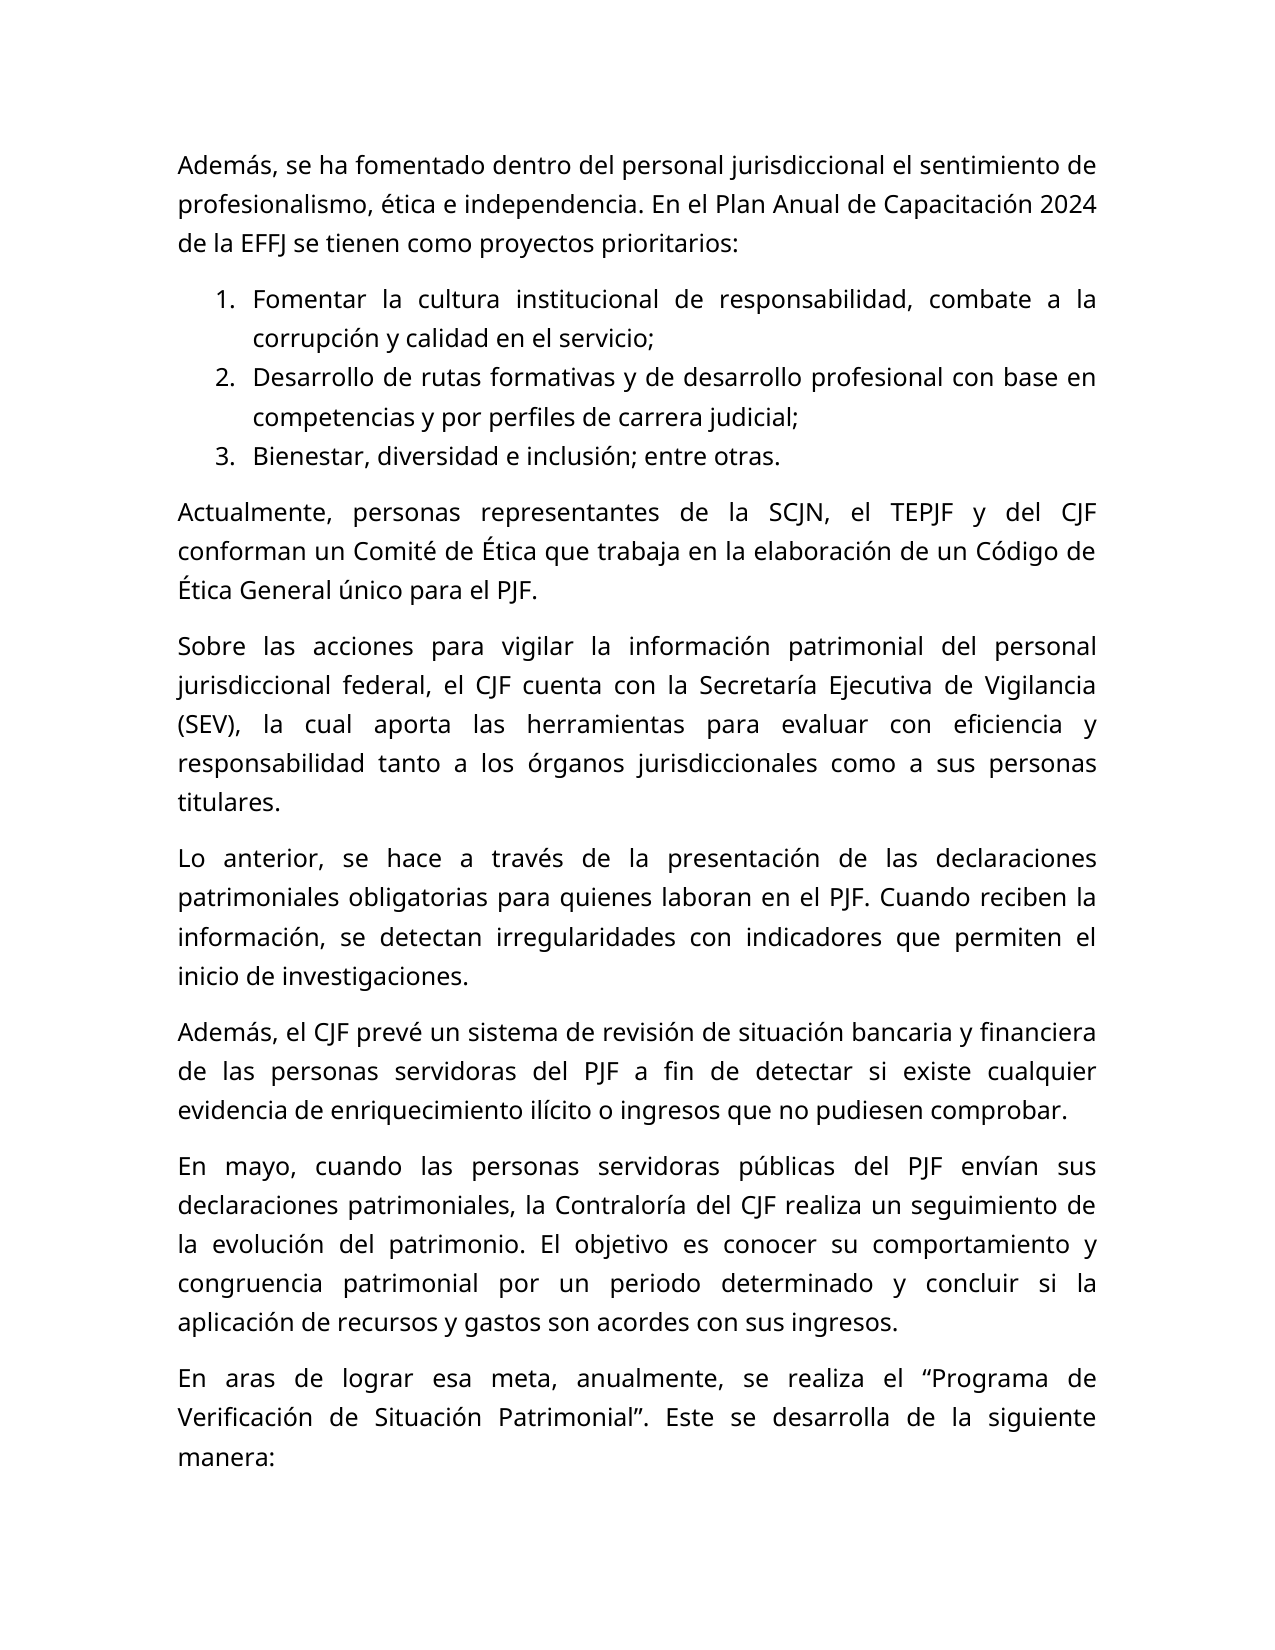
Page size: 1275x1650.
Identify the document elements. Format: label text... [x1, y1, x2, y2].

text Sobre las acciones para vigilar la información patrimonial del personal jurisdiccional federal, el CJF cuenta con la Secretaría Ejecutiva de Vigilancia (SEV), la cual aporta las herramientas para evaluar con eficiencia y responsabilidad tanto a los órganos jurisdiccionales como a sus personas titulares. [177, 628, 1098, 819]
list Bienestar, diversidad e inclusión; entre otras. [215, 438, 1098, 472]
text Lo anterior, se hace a través de la presentación de las declaraciones patrimoniales obligatorias para quienes laboran en el PJF. Cuando reciben la información, se detectan irregularidades con indicadores que permiten el inicio de investigaciones. [177, 841, 1098, 992]
text Además, el CJF prevé un sistema de revisión de situación bancaria y financiera de las personas servidoras del PJF a fin de detectar si existe cualquier evidencia de enriquecimiento ilícito o ingresos que no pudiesen comprobar. [177, 1014, 1098, 1127]
text En aras de lograr esa meta, anualmente, se realiza el “Programa de Verificación de Situación Patrimonial”. Este se desarrolla de la siguiente manera: [177, 1361, 1098, 1473]
text Además, se ha fomentado dentro del personal jurisdiccional el sentimiento de profesionalismo, ética e independencia. En el Plan Anual de Capacitación 2024 de la EFFJ se tienen como proyectos prioritarios: [177, 148, 1098, 260]
text Actualmente, personas representantes de la SCJN, el TEPJF y del CJF conforman un Comité de Ética que trabaja en la elaboración de un Código de Ética General único para el PJF. [177, 494, 1098, 607]
text En mayo, cuando las personas servidoras públicas del PJF envían sus declaraciones patrimoniales, la Contraloría del CJF realiza un seguimiento de la evolución del patrimonio. El objetivo es conocer su comportamiento y congruencia patrimonial por un periodo determinado y concluir si la aplicación de recursos y gastos son acordes con sus ingresos. [177, 1148, 1098, 1339]
list Desarrollo de rutas formativas y de desarrollo profesional con base en competencias y por perfiles de carrera judicial; [215, 360, 1098, 433]
list Fomentar la cultura institucional de responsabilidad, combate a la corrupción y calidad en el servicio; [215, 282, 1098, 355]
